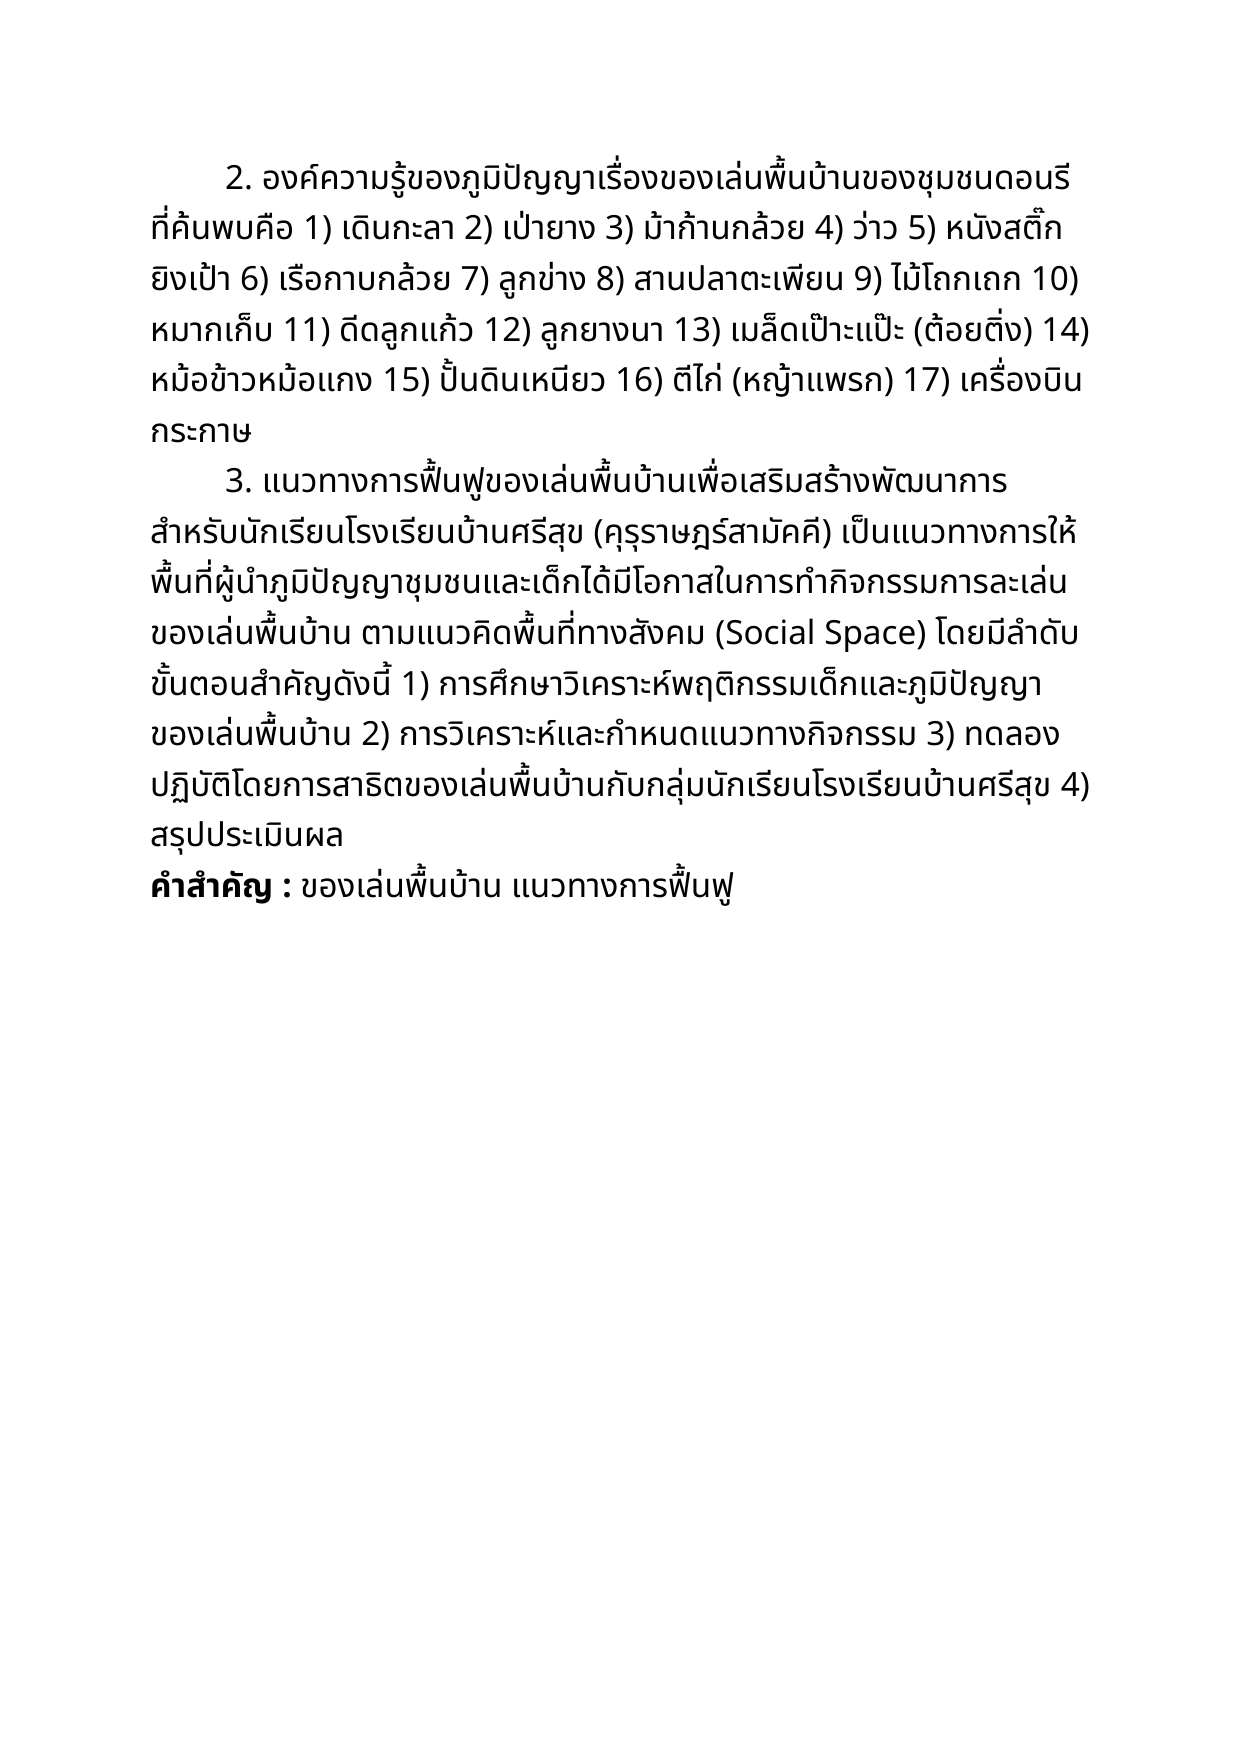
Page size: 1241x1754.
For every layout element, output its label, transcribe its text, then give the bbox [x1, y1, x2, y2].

text 3. แนวทางการฟื้นฟูของเล่นพื้นบ้านเพื่อเสริมสร้างพัฒนาการสำหรับนักเรียนโรงเรียนบ้านศรีสุข (คุรุราษฎร์สามัคคี) เป็นแนวทางการให้พื้นที่ผู้นำภูมิปัญญาชุมชนและเด็กได้มีโอกาสในการทำกิจกรรมการละเล่นของเล่นพื้นบ้าน ตามแนวคิดพื้นที่ทางสังคม (Social Space) โดยมีลำดับขั้นตอนสำคัญดังนี้ 1) การศึกษาวิเคราะห์พฤติกรรมเด็กและภูมิปัญญาของเล่นพื้นบ้าน 2) การวิเคราะห์และกำหนดแนวทางกิจกรรม 3) ทดลองปฏิบัติโดยการสาธิตของเล่นพื้นบ้านกับกลุ่มนักเรียนโรงเรียนบ้านศรีสุข 4) สรุปประเมินผล [150, 457, 1090, 862]
text คำสำคัญ : ของเล่นพื้นบ้าน แนวทางการฟื้นฟู [150, 862, 1090, 912]
text 2. องค์ความรู้ของภูมิปัญญาเรื่องของเล่นพื้นบ้านของชุมชนดอนรี ที่ค้นพบคือ 1) เดินกะลา 2) เป่ายาง 3) ม้าก้านกล้วย 4) ว่าว 5) หนังสติ๊กยิงเป้า 6) เรือกาบกล้วย 7) ลูกข่าง 8) สานปลาตะเพียน 9) ไม้โถกเถก 10) หมากเก็บ 11) ดีดลูกแก้ว 12) ลูกยางนา 13) เมล็ดเป๊าะแป๊ะ (ต้อยติ่ง) 14) หม้อข้าวหม้อแกง 15) ปั้นดินเหนียว 16) ตีไก่ (หญ้าแพรก) 17) เครื่องบินกระกาษ [150, 153, 1090, 457]
